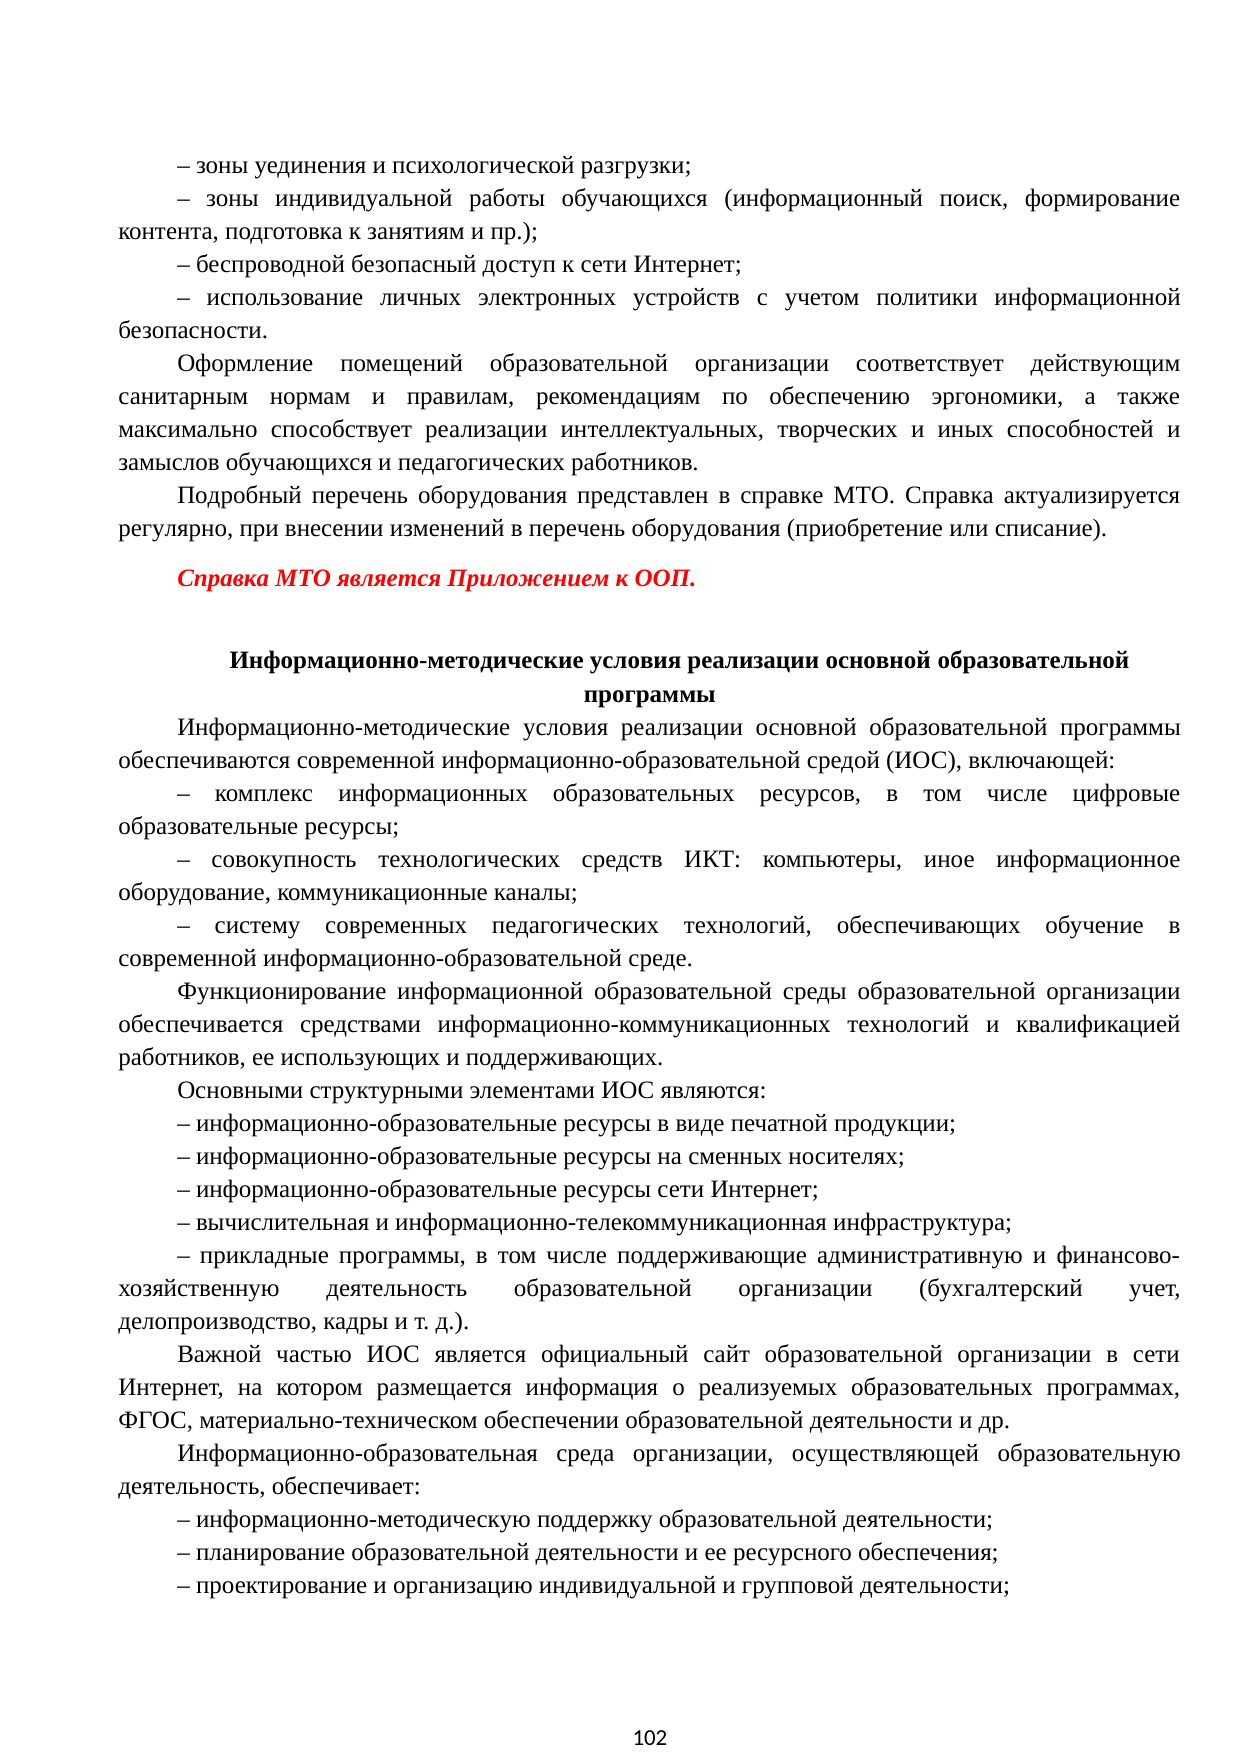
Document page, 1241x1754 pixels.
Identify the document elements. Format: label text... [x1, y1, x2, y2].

text – зоны уединения и психологической разгрузки; [118, 150, 1181, 179]
text – беспроводной безопасный доступ к сети Интернет; [118, 249, 1181, 278]
text Справка МТО является Приложением к ООП. [118, 563, 1181, 592]
text – информационно-образовательные ресурсы в виде печатной продукции; [118, 1108, 1181, 1137]
text Основными структурными элементами ИОС являются: [118, 1075, 1181, 1104]
text – комплекс информационных образовательных ресурсов, в том числе цифровые образовательные ресурсы; [118, 778, 1181, 839]
text Оформление помещений образовательной организации соответствует действующим санитарным нормам и правилам, рекомендациям по обеспечению эргономики, а также максимально способствует реализации интеллектуальных, творческих и иных способностей и замыслов обучающихся и педагогических работников. [118, 348, 1181, 476]
text – вычислительная и информационно-телекоммуникационная инфраструктура; [118, 1207, 1181, 1236]
text – использование личных электронных устройств с учетом политики информационной безопасности. [118, 282, 1181, 344]
text – планирование образовательной деятельности и ее ресурсного обеспечения; [118, 1537, 1181, 1566]
text – информационно-методическую поддержку образовательной деятельности; [118, 1504, 1181, 1533]
text – информационно-образовательные ресурсы на сменных носителях; [118, 1141, 1181, 1170]
text Информационно-образовательная среда организации, осуществляющей образовательную деятельность, обеспечивает: [118, 1438, 1181, 1500]
text Важной частью ИОС является официальный сайт образовательной организации в сети Интернет, на котором размещается информация о реализуемых образовательных программах, ФГОС, материально-техническом обеспечении образовательной деятельности и др. [118, 1339, 1181, 1434]
text Функционирование информационной образовательной среды образовательной организации обеспечивается средствами информационно-коммуникационных технологий и квалификацией работников, ее использующих и поддерживающих. [118, 976, 1181, 1071]
text Информационно-методические условия реализации основной образовательной программы обеспечиваются современной информационно-образовательной средой (ИОС), включающей: [118, 712, 1181, 773]
text Подробный перечень оборудования представлен в справке МТО. Справка актуализируется регулярно, при внесении изменений в перечень оборудования (приобретение или списание). [118, 480, 1181, 542]
text – совокупность технологических средств ИКТ: компьютеры, иное информационное оборудование, коммуникационные каналы; [118, 844, 1181, 906]
text – прикладные программы, в том числе поддерживающие административную и финансово-хозяйственную деятельность образовательной организации (бухгалтерский учет, делопроизводство, кадры и т. д.). [118, 1240, 1181, 1335]
text – информационно-образовательные ресурсы сети Интернет; [118, 1174, 1181, 1203]
text – систему современных педагогических технологий, обеспечивающих обучение в современной информационно-образовательной среде. [118, 910, 1181, 972]
text – проектирование и организацию индивидуальной и групповой деятельности; [118, 1570, 1181, 1599]
text – зоны индивидуальной работы обучающихся (информационный поиск, формирование контента, подготовка к занятиям и пр.); [118, 183, 1181, 245]
text Информационно-методические условия реализации основной образовательной программы [118, 646, 1181, 707]
